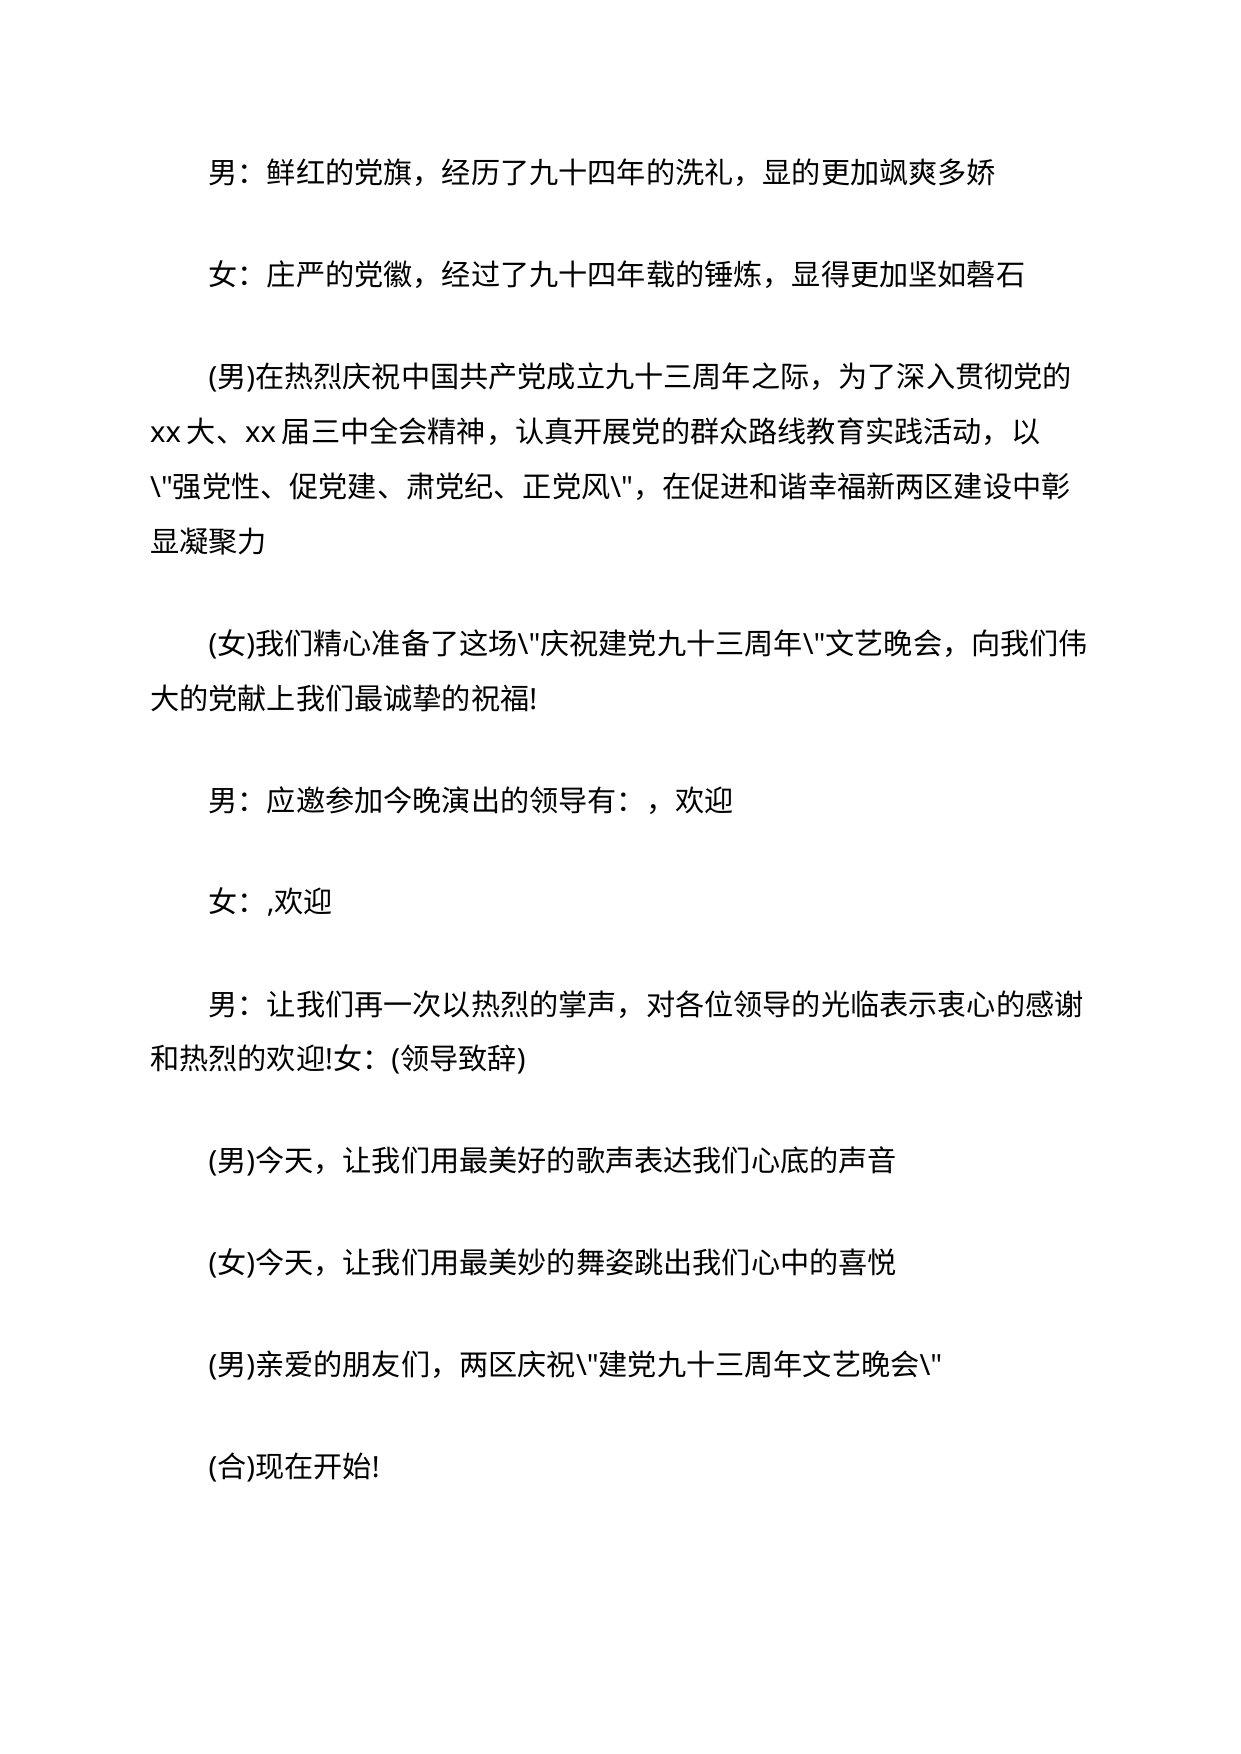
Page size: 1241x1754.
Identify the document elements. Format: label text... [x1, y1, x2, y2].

text 女：,欢迎 [150, 879, 1090, 921]
text (男)今天，让我们用最美好的歌声表达我们心底的声音 [150, 1138, 1090, 1180]
text (男)在热烈庆祝中国共产党成立九十三周年之际，为了深入贯彻党的xx大、xx届三中全会精神，认真开展党的群众路线教育实践活动，以\"强党性、促党建、肃党纪、正党风\"，在促进和谐幸福新两区建设中彰显凝聚力 [150, 353, 1090, 561]
text 男：鲜红的党旗，经历了九十四年的洗礼，显的更加飒爽多娇 [150, 150, 1090, 192]
text (合)现在开始! [150, 1444, 1090, 1486]
text 女：庄严的党徽，经过了九十四年载的锤炼，显得更加坚如磬石 [150, 252, 1090, 294]
text (女)我们精心准备了这场\"庆祝建党九十三周年\"文艺晚会，向我们伟大的党献上我们最诚挚的祝福! [150, 620, 1090, 718]
text (男)亲爱的朋友们，两区庆祝\"建党九十三周年文艺晚会\" [150, 1342, 1090, 1384]
text (女)今天，让我们用最美妙的舞姿跳出我们心中的喜悦 [150, 1240, 1090, 1282]
text 男：让我们再一次以热烈的掌声，对各位领导的光临表示衷心的感谢和热烈的欢迎!女：(领导致辞) [150, 981, 1090, 1078]
text 男：应邀参加今晚演出的领导有：，欢迎 [150, 777, 1090, 819]
